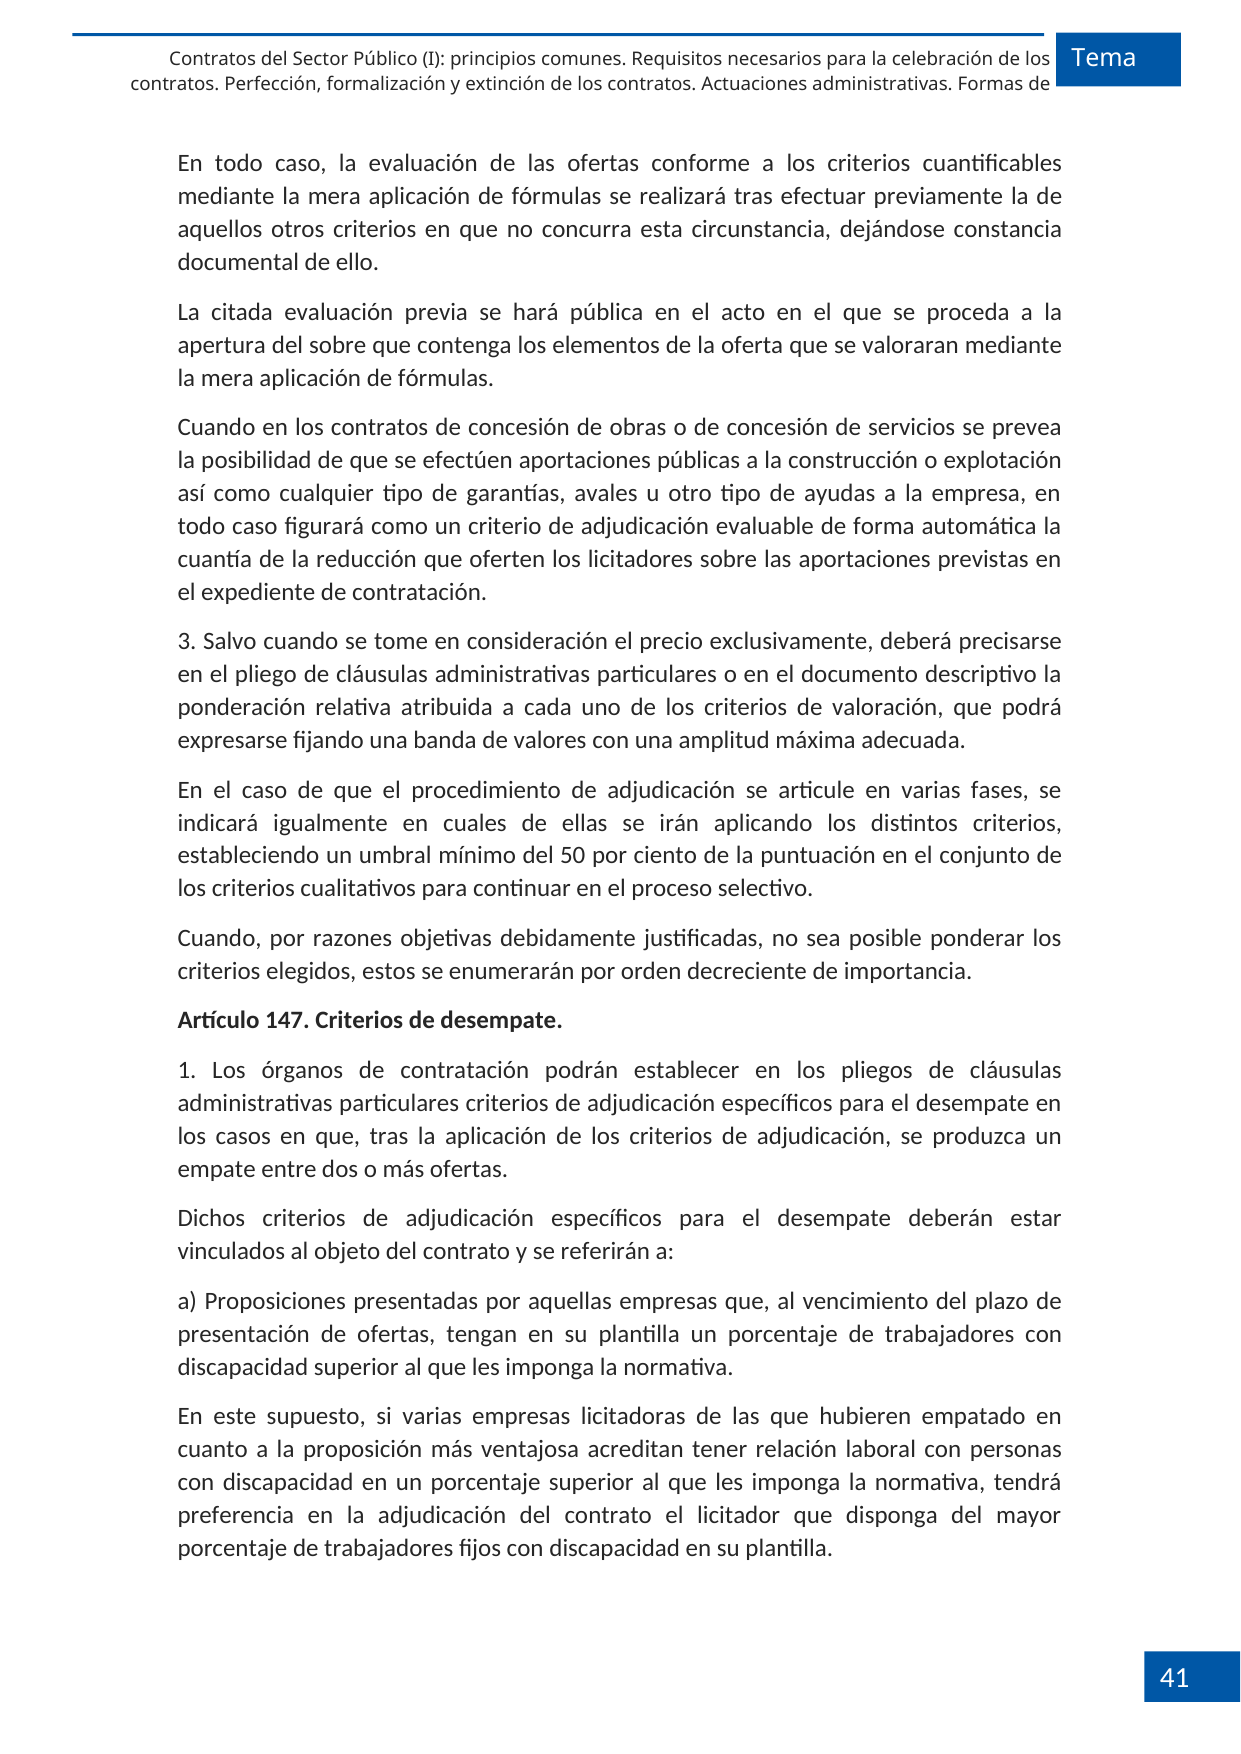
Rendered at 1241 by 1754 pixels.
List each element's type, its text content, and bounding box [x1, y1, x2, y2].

text Dichos criterios de adjudicación específicos para el desempate deberán estar vinculados al objeto del contrato y se referirán a: [177, 1203, 1063, 1266]
text 3. Salvo cuando se tome en consideración el precio exclusivamente, deberá precisarse en el pliego de cláusulas administrativas particulares o en el documento descriptivo la ponderación relativa atribuida a cada uno de los criterios de valoración, que podrá expresarse fijando una banda de valores con una amplitud máxima adecuada. [177, 626, 1063, 755]
text 1. Los órganos de contratación podrán establecer en los pliegos de cláusulas administrativas particulares criterios de adjudicación específicos para el desempate en los casos en que, tras la aplicación de los criterios de adjudicación, se produzca un empate entre dos o más ofertas. [177, 1054, 1063, 1183]
text Cuando en los contratos de concesión de obras o de concesión de servicios se prevea la posibilidad de que se efectúen aportaciones públicas a la construcción o explotación así como cualquier tipo de garantías, avales u otro tipo de ayudas a la empresa, en todo caso figurará como un criterio de adjudicación evaluable de forma automática la cuantía de la reducción que oferten los licitadores sobre las aportaciones previstas en el expediente de contratación. [177, 411, 1063, 606]
text La citada evaluación previa se hará pública en el acto en el que se proceda a la apertura del sobre que contenga los elementos de la oferta que se valoraran mediante la mera aplicación de fórmulas. [177, 296, 1063, 392]
text En todo caso, la evaluación de las ofertas conforme a los criterios cuantificables mediante la mera aplicación de fórmulas se realizará tras efectuar previamente la de aquellos otros criterios en que no concurra esta circunstancia, dejándose constancia documental de ello. [177, 148, 1063, 277]
text a) Proposiciones presentadas por aquellas empresas que, al vencimiento del plazo de presentación de ofertas, tengan en su plantilla un porcentaje de trabajadores con discapacidad superior al que les imponga la normativa. [177, 1285, 1063, 1381]
text En el caso de que el procedimiento de adjudicación se articule en varias fases, se indicará igualmente en cuales de ellas se irán aplicando los distintos criterios, estableciendo un umbral mínimo del 50 por ciento de la puntuación en el conjunto de los criterios cualitativos para continuar en el proceso selectivo. [177, 774, 1063, 903]
text En este supuesto, si varias empresas licitadoras de las que hubieren empatado en cuanto a la proposición más ventajosa acreditan tener relación laboral con personas con discapacidad en un porcentaje superior al que les imponga la normativa, tendrá preferencia en la adjudicación del contrato el licitador que disponga del mayor porcentaje de trabajadores fijos con discapacidad en su plantilla. [177, 1401, 1063, 1563]
text Cuando, por razones objetivas debidamente justificadas, no sea posible ponderar los criterios elegidos, estos se enumerarán por orden decreciente de importancia. [177, 922, 1063, 986]
text Artículo 147. Criterios de desempate. [177, 1005, 1063, 1035]
